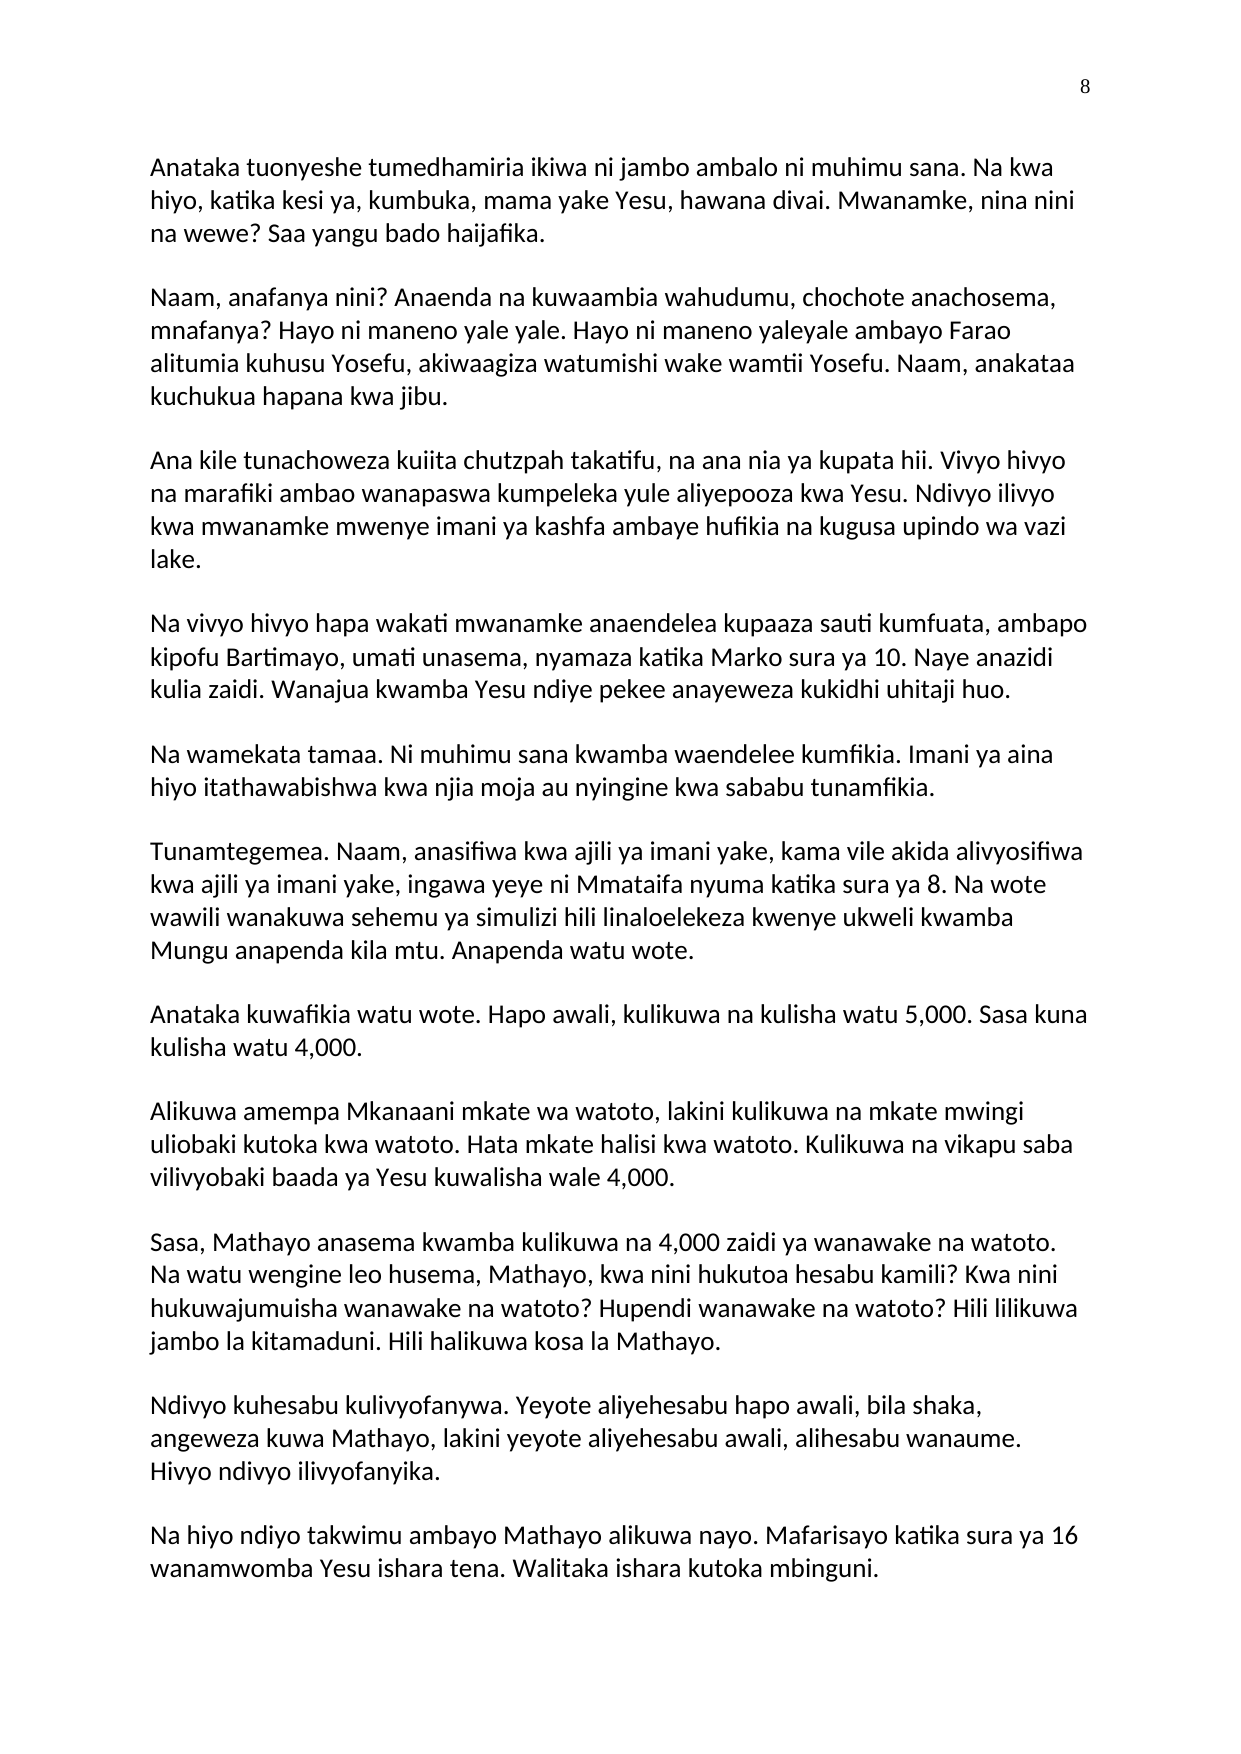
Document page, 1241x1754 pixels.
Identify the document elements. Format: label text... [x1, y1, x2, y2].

text Sasa, Mathayo anasema kwamba kulikuwa na 4,000 zaidi ya wanawake na watoto. Na watu wengine leo husema, Mathayo, kwa nini hukutoa hesabu kamili? Kwa nini hukuwajumuisha wanawake na watoto? Hupendi wanawake na watoto? Hili lilikuwa jambo la kitamaduni. Hili halikuwa kosa la Mathayo. [150, 1225, 1090, 1357]
text Na hiyo ndiyo takwimu ambayo Mathayo alikuwa nayo. Mafarisayo katika sura ya 16 wanamwomba Yesu ishara tena. Walitaka ishara kutoka mbinguni. [150, 1518, 1090, 1584]
text Anataka tuonyeshe tumedhamiria ikiwa ni jambo ambalo ni muhimu sana. Na kwa hiyo, katika kesi ya, kumbuka, mama yake Yesu, hawana divai. Mwanamke, nina nini na wewe? Saa yangu bado haijafika. [150, 150, 1090, 249]
text Alikuwa amempa Mkanaani mkate wa watoto, lakini kulikuwa na mkate mwingi uliobaki kutoka kwa watoto. Hata mkate halisi kwa watoto. Kulikuwa na vikapu saba vilivyobaki baada ya Yesu kuwalisha wale 4,000. [150, 1094, 1090, 1193]
text Anataka kuwafikia watu wote. Hapo awali, kulikuwa na kulisha watu 5,000. Sasa kuna kulisha watu 4,000. [150, 997, 1090, 1063]
text Naam, anafanya nini? Anaenda na kuwaambia wahudumu, chochote anachosema, mnafanya? Hayo ni maneno yale yale. Hayo ni maneno yaleyale ambayo Farao alitumia kuhusu Yosefu, akiwaagiza watumishi wake wamtii Yosefu. Naam, anakataa kuchukua hapana kwa jibu. [150, 280, 1090, 412]
text Na wamekata tamaa. Ni muhimu sana kwamba waendelee kumfikia. Imani ya aina hiyo itathawabishwa kwa njia moja au nyingine kwa sababu tunamfikia. [150, 737, 1090, 803]
text Ndivyo kuhesabu kulivyofanywa. Yeyote aliyehesabu hapo awali, bila shaka, angeweza kuwa Mathayo, lakini yeyote aliyehesabu awali, alihesabu wanaume. Hivyo ndivyo ilivyofanyika. [150, 1388, 1090, 1487]
text Na vivyo hivyo hapa wakati mwanamke anaendelea kupaaza sauti kumfuata, ambapo kipofu Bartimayo, umati unasema, nyamaza katika Marko sura ya 10. Naye anazidi kulia zaidi. Wanajua kwamba Yesu ndiye pekee anayeweza kukidhi uhitaji huo. [150, 607, 1090, 706]
text Ana kile tunachoweza kuiita chutzpah takatifu, na ana nia ya kupata hii. Vivyo hivyo na marafiki ambao wanapaswa kumpeleka yule aliyepooza kwa Yesu. Ndivyo ilivyo kwa mwanamke mwenye imani ya kashfa ambaye hufikia na kugusa upindo wa vazi lake. [150, 443, 1090, 576]
text Tunamtegemea. Naam, anasifiwa kwa ajili ya imani yake, kama vile akida alivyosifiwa kwa ajili ya imani yake, ingawa yeye ni Mmataifa nyuma katika sura ya 8. Na wote wawili wanakuwa sehemu ya simulizi hili linaloelekeza kwenye ukweli kwamba Mungu anapenda kila mtu. Anapenda watu wote. [150, 834, 1090, 966]
